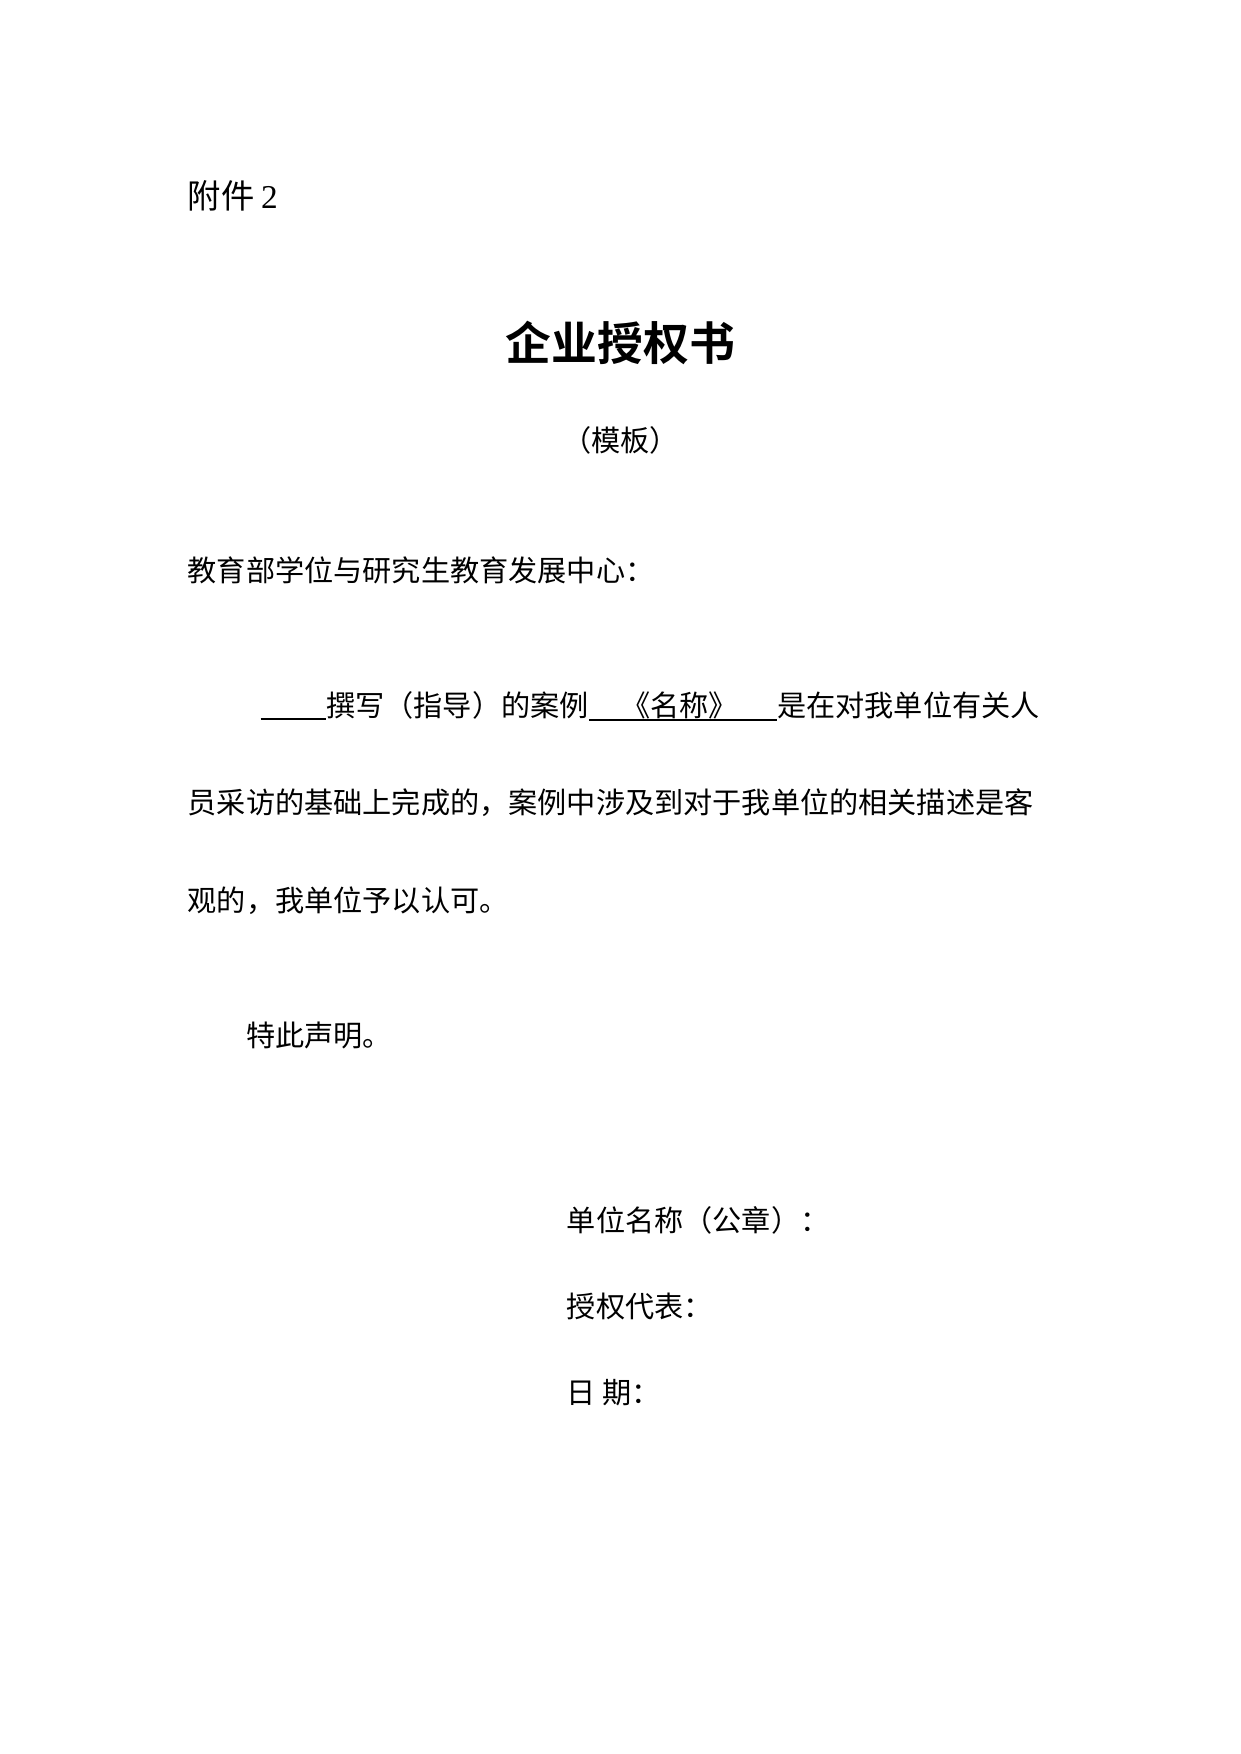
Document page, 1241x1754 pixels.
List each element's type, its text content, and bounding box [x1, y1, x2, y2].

text 附件2 [187, 162, 1053, 227]
text 企业授权书 [187, 292, 1053, 389]
text 撰写（指导）的案例 《名称》 是在对我单位有关人员采访的基础上完成的，案例中涉及到对于我单位的相关描述是客观的，我单位予以认可。 [187, 671, 1053, 931]
text 单位名称（公章）： [187, 1186, 1053, 1251]
text 授权代表： [187, 1272, 1053, 1337]
text 特此声明。 [187, 1002, 1053, 1067]
text 日 期： [187, 1358, 1053, 1423]
text 教育部学位与研究生教育发展中心： [187, 536, 1053, 601]
text （模板） [187, 406, 1053, 471]
